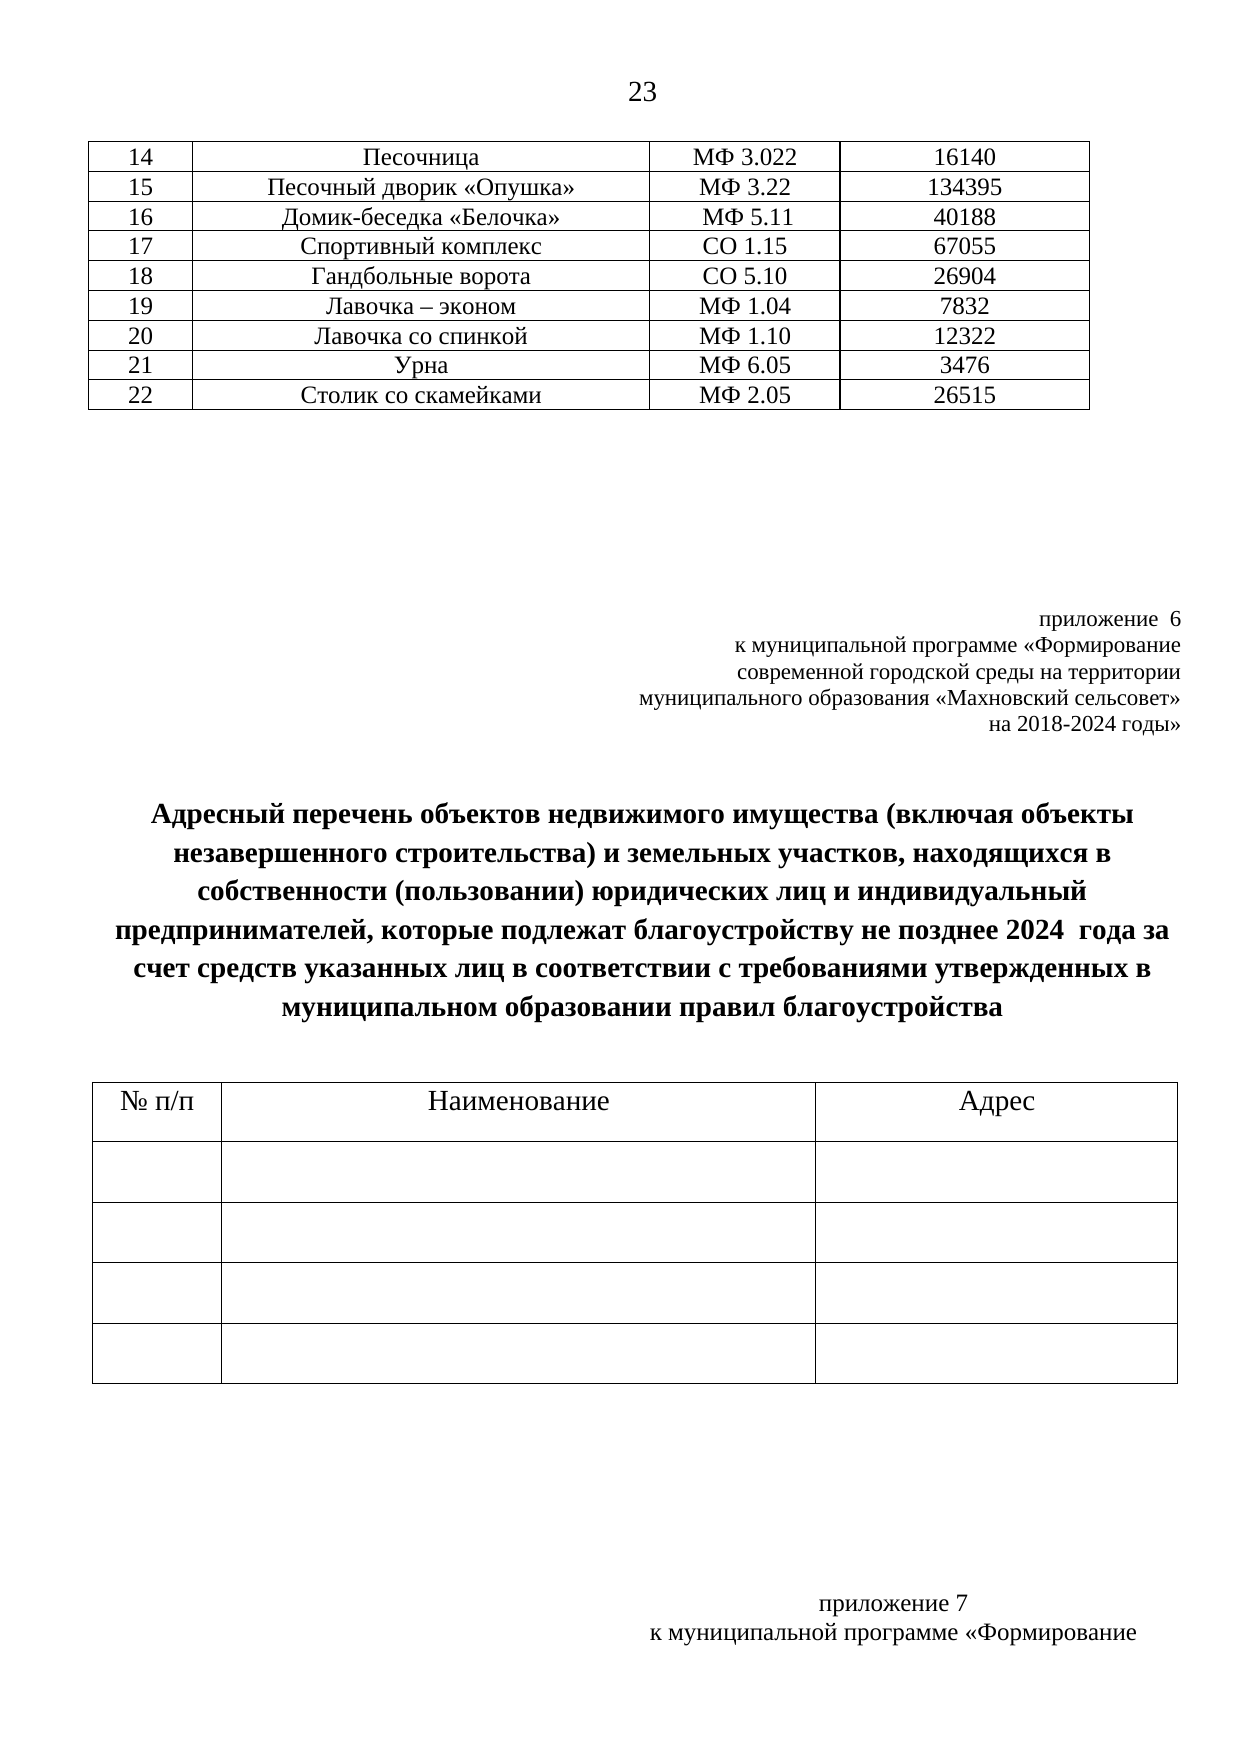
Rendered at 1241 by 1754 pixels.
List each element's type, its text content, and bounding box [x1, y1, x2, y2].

table_cell СО 1.15 [650, 231, 839, 260]
table_cell СО 5.10 [650, 261, 839, 290]
table_cell 15 [89, 172, 192, 201]
text муниципального образования «Махновский сельсовет» [606, 684, 1181, 711]
table_cell 14 [89, 142, 192, 171]
table_cell Лавочка – эконом [193, 291, 649, 320]
table_cell [816, 1142, 1177, 1202]
table_cell [816, 1263, 1177, 1322]
table_cell [93, 1203, 221, 1262]
table_cell 21 [89, 351, 192, 379]
table_cell МФ 5.11 [650, 202, 839, 230]
table_cell [222, 1263, 815, 1322]
text Адресный перечень объектов недвижимого имущества (включая объекты незавершенного строительства) и земельных участков, находящихся в собственности (пользовании) юридических лиц и индивидуальный предпринимателей, которые подлежат благоустройству не позднее 2024 года за счет средств указанных лиц в соответствии с требованиями утвержденных в муниципальном образовании правил благоустройства [103, 796, 1181, 1022]
table_cell [93, 1142, 221, 1202]
text приложение 7 [606, 1588, 1181, 1617]
table_cell [93, 1324, 221, 1383]
table_cell 3476 [841, 351, 1089, 379]
table_cell 22 [89, 380, 192, 409]
table_cell [816, 1203, 1177, 1262]
table_cell Гандбольные ворота [193, 261, 649, 290]
table_cell [816, 1324, 1177, 1383]
table_cell 67055 [841, 231, 1089, 260]
table_cell 18 [89, 261, 192, 290]
table_cell Лавочка со спинкой [193, 321, 649, 349]
table_cell 40188 [841, 202, 1089, 230]
table_cell МФ 3.22 [650, 172, 839, 201]
table_cell МФ 6.05 [650, 351, 839, 379]
table_cell Столик со скамейками [193, 380, 649, 409]
table_header Адрес [816, 1083, 1177, 1141]
table_cell [93, 1263, 221, 1322]
table_cell 20 [89, 321, 192, 349]
table_cell 134395 [841, 172, 1089, 201]
table_cell Песочница [193, 142, 649, 171]
table_cell 16 [89, 202, 192, 230]
table_header № п/п [93, 1083, 221, 1141]
table_cell 7832 [841, 291, 1089, 320]
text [606, 1617, 1181, 1646]
table_header Наименование [222, 1083, 815, 1141]
table_cell [222, 1324, 815, 1383]
table_cell 17 [89, 231, 192, 260]
table_cell [222, 1142, 815, 1202]
table_cell Урна [193, 351, 649, 379]
table_cell Домик-беседка «Белочка» [193, 202, 649, 230]
table_cell 16140 [841, 142, 1089, 171]
table_cell 26515 [841, 380, 1089, 409]
table_cell МФ 1.10 [650, 321, 839, 349]
text на 2018-2024 годы» [606, 711, 1181, 737]
table_cell [222, 1203, 815, 1262]
table_cell 19 [89, 291, 192, 320]
table_cell 26904 [841, 261, 1089, 290]
table_cell МФ 3.022 [650, 142, 839, 171]
text к муниципальной программе «Формирование современной городской среды на территории [606, 631, 1181, 684]
table_cell МФ 1.04 [650, 291, 839, 320]
table_cell 12322 [841, 321, 1089, 349]
table_cell МФ 2.05 [650, 380, 839, 409]
text приложение 6 [606, 605, 1181, 631]
table_cell Песочный дворик «Опушка» [193, 172, 649, 201]
table_cell Спортивный комплекс [193, 231, 649, 260]
